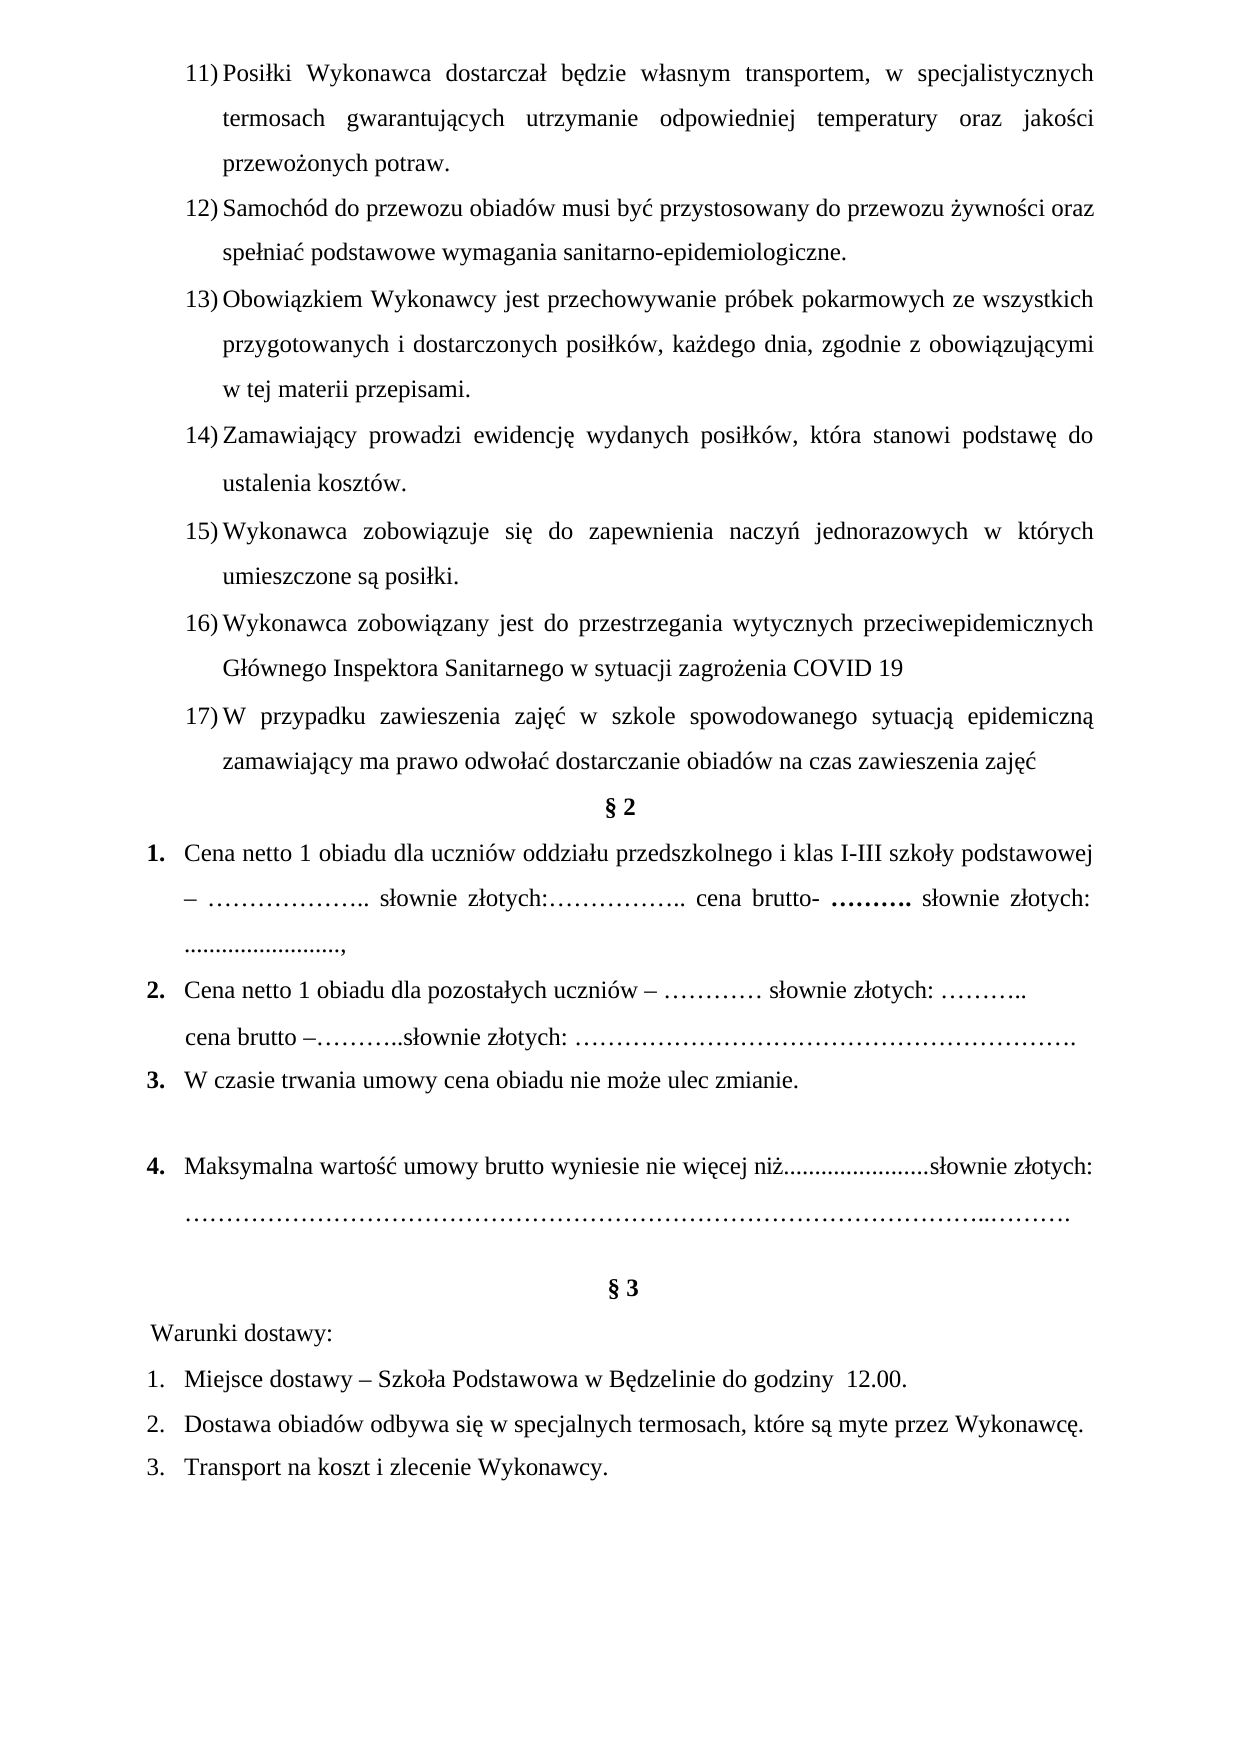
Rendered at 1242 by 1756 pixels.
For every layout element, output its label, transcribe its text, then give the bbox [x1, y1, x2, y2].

list Maksymalna wartość umowy brutto wyniesie nie więcej niż słownie złotych: [146, 1151, 1106, 1179]
text ……………………………………………………………………………………..………. [184, 1198, 1106, 1227]
list Samochód do przewozu obiadów musi być przystosowany do przewozu żywności oraz spełniać podstawowe wymagania sanitarno-epidemiologiczne. [185, 193, 1094, 265]
list Wykonawca zobowiązuje się do zapewnienia naczyń jednorazowych w których umieszczone są posiłki. [185, 516, 1095, 590]
list Posiłki Wykonawca dostarczał będzie własnym transportem, w specjalistycznych termosach gwarantujących utrzymanie odpowiedniej temperatury oraz jakości przewożonych potraw. [185, 58, 1094, 177]
list Wykonawca zobowiązany jest do przestrzegania wytycznych przeciwepidemicznych Głównego Inspektora Sanitarnego w sytuacji zagrożenia COVID 19 [185, 608, 1094, 681]
list W czasie trwania umowy cena obiadu nie może ulec zmianie. [146, 1065, 1106, 1094]
subtitle § 3 [284, 1273, 963, 1301]
subtitle § 2 [604, 792, 1106, 821]
text cena brutto –………..słownie złotych: ……………………………………………………. [185, 1022, 1106, 1050]
list W przypadku zawieszenia zajęć w szkole spowodowanego sytuacją epidemiczną zamawiający ma prawo odwołać dostarczanie obiadów na czas zawieszenia zajęć [185, 701, 1094, 775]
list Cena netto 1 obiadu dla uczniów oddziału przedszkolnego i klas I-III szkoły podstawowej – ……………….. słownie złotych:…………….. cena brutto- ………. słownie złotych: [146, 838, 1095, 912]
list Dostawa obiadów odbywa się w specjalnych termosach, które są myte przez Wykonawcę. [146, 1409, 1106, 1438]
list Zamawiający prowadzi ewidencję wydanych posiłków, która stanowi podstawę do ustalenia kosztów. [185, 420, 1094, 497]
text Warunki dostawy: [150, 1318, 1106, 1347]
text . , [184, 929, 1106, 957]
list Miejsce dostawy – Szkoła Podstawowa w Będzelinie do godziny 12.00. [146, 1364, 1106, 1392]
list Obowiązkiem Wykonawcy jest przechowywanie próbek pokarmowych ze wszystkich przygotowanych i dostarczonych posiłków, każdego dnia, zgodnie z obowiązującymi w tej materii przepisami. [185, 284, 1094, 403]
list Transport na koszt i zlecenie Wykonawcy. [146, 1452, 1106, 1481]
list Cena netto 1 obiadu dla pozostałych uczniów – ………… słownie złotych: ……….. [146, 975, 1106, 1004]
